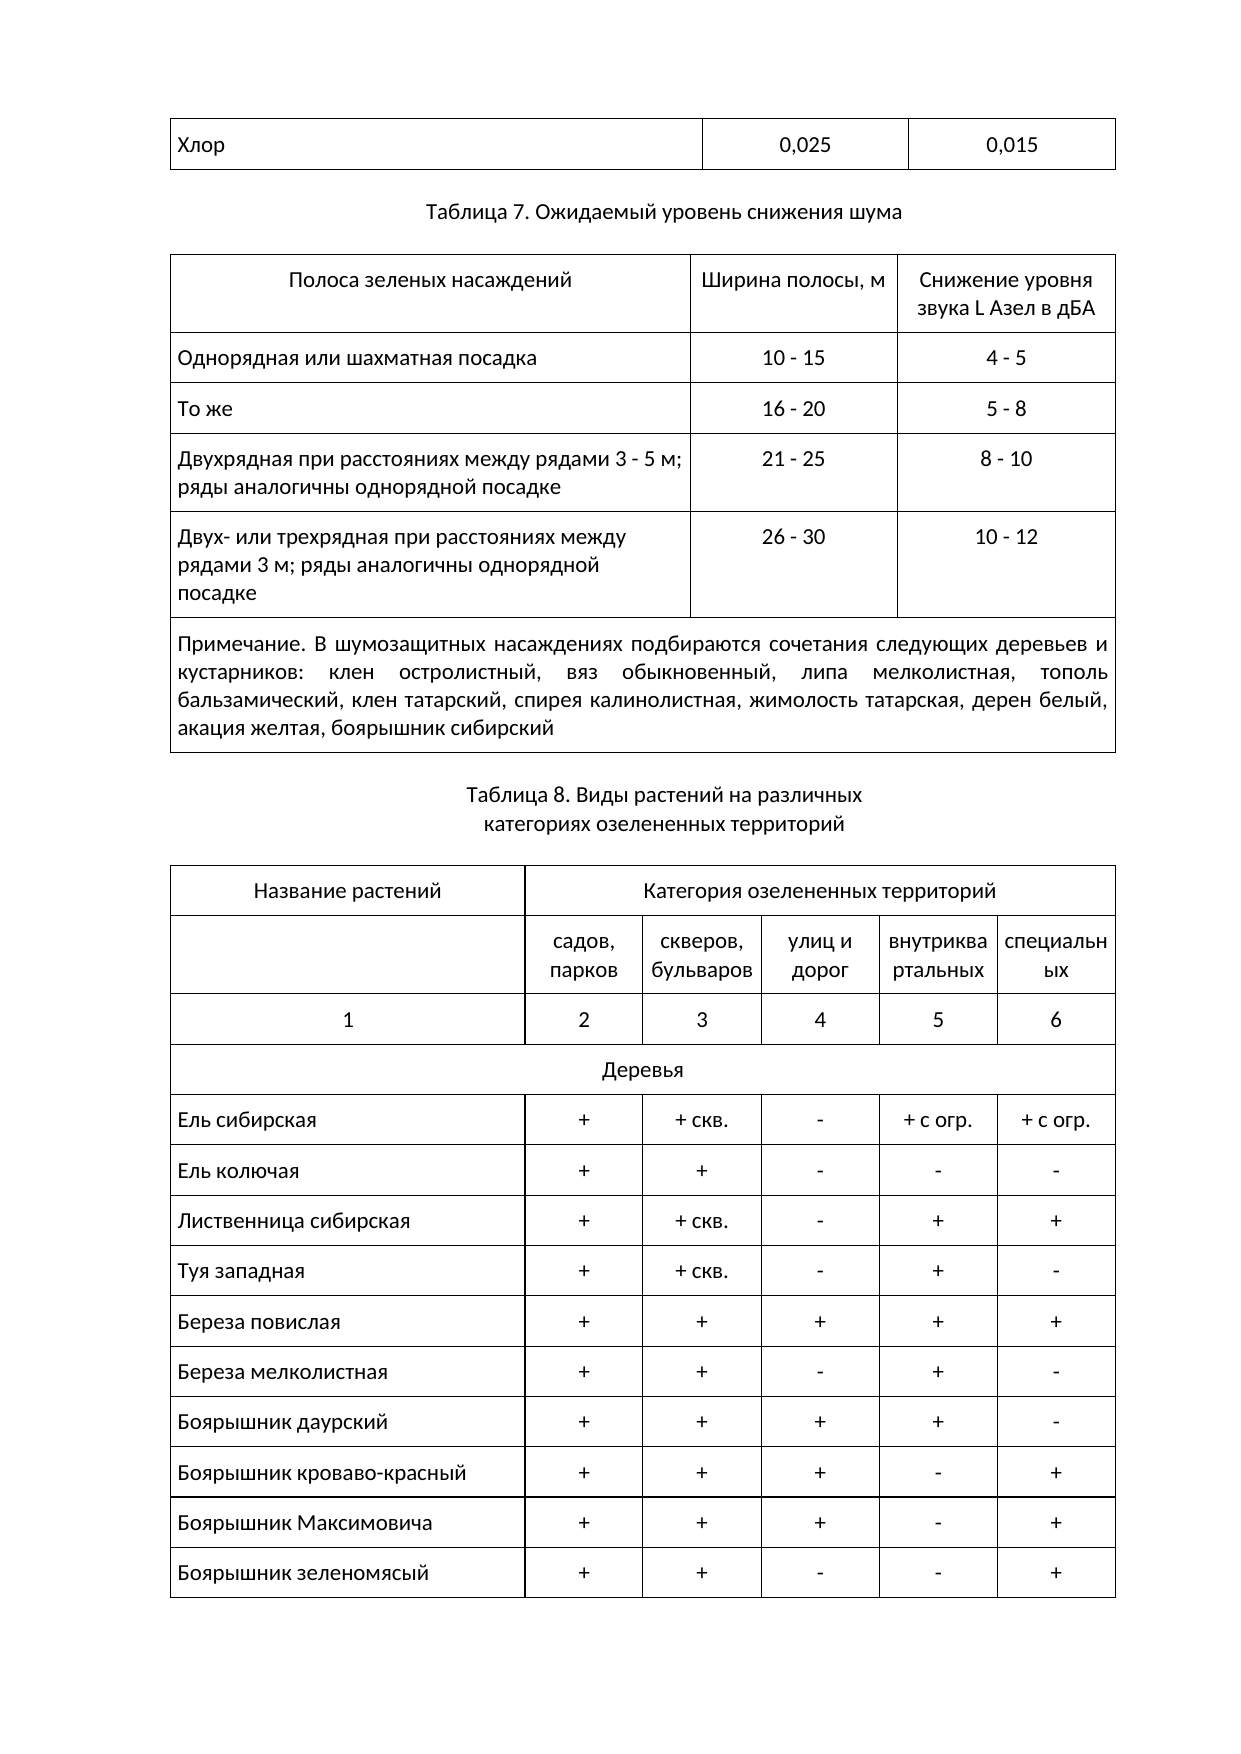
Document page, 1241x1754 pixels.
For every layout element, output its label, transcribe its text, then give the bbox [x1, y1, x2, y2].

table_cell 6 [998, 994, 1115, 1044]
table_cell Ель сибирская [171, 1095, 524, 1144]
table_cell улиц и дорог [762, 916, 879, 993]
table_cell - [762, 1196, 879, 1245]
table_cell + [998, 1548, 1115, 1597]
table_cell 0,025 [703, 119, 908, 168]
table_cell + [880, 1246, 997, 1295]
table_cell + [762, 1397, 879, 1446]
table_cell - [880, 1548, 997, 1597]
table_cell + [880, 1196, 997, 1245]
table_header Полоса зеленых насаждений [171, 255, 690, 332]
table_cell + [880, 1347, 997, 1396]
table_cell Двухрядная при расстояниях между рядами 3 - 5 м; ряды аналогичны однорядной посадке [171, 434, 690, 511]
table_cell + [526, 1196, 642, 1245]
table_header Название растений [171, 866, 524, 915]
table_cell - [998, 1397, 1115, 1446]
table_cell 0,015 [909, 119, 1115, 168]
table_cell Двух- или трехрядная при расстояниях между рядами 3 м; ряды аналогичны однорядной посадке [171, 512, 690, 617]
table_cell + с огр. [998, 1095, 1115, 1144]
text Таблица 7. Ожидаемый уровень снижения шума [177, 197, 1152, 226]
table_cell + [526, 1296, 642, 1346]
table_cell - [998, 1246, 1115, 1295]
table_cell 2 [526, 994, 642, 1044]
text категориях озелененных территорий [177, 809, 1152, 837]
table_cell - [762, 1548, 879, 1597]
table_cell + [880, 1397, 997, 1446]
table_cell Однорядная или шахматная посадка [171, 333, 690, 382]
table_cell + [643, 1447, 761, 1496]
table_cell + [998, 1498, 1115, 1547]
table_cell [171, 916, 524, 993]
table_cell + [998, 1296, 1115, 1346]
table_cell + [526, 1095, 642, 1144]
table_cell 3 [643, 994, 761, 1044]
table_cell - [762, 1246, 879, 1295]
table_cell + [526, 1548, 642, 1597]
table_cell - [762, 1095, 879, 1144]
table_cell + [762, 1447, 879, 1496]
table_cell Боярышник даурский [171, 1397, 524, 1446]
table_header Ширина полосы, м [691, 255, 897, 332]
table_cell 5 [880, 994, 997, 1044]
table_cell + [643, 1498, 761, 1547]
table_cell + [526, 1145, 642, 1194]
table_cell + [998, 1196, 1115, 1245]
table_cell 26 - 30 [691, 512, 897, 617]
table_cell 10 - 15 [691, 333, 897, 382]
table_cell 4 [762, 994, 879, 1044]
table_cell + [526, 1347, 642, 1396]
table_cell - [762, 1347, 879, 1396]
table_cell + [643, 1397, 761, 1446]
table_cell специальных [998, 916, 1115, 993]
table_cell Примечание. В шумозащитных насаждениях подбираются сочетания следующих деревьев и кустарников: клен остролистный, вяз обыкновенный, липа мелколистная, тополь бальзамический, клен татарский, спирея калинолистная, жимолость татарская, дерен белый, акация желтая, боярышник сибирский [171, 618, 1115, 752]
table_cell - [998, 1347, 1115, 1396]
table_cell + с огр. [880, 1095, 997, 1144]
table_cell 21 - 25 [691, 434, 897, 511]
table_cell 8 - 10 [898, 434, 1115, 511]
table_cell Береза повислая [171, 1296, 524, 1346]
table_cell 5 - 8 [898, 383, 1115, 432]
table_cell + скв. [643, 1246, 761, 1295]
table_cell 16 - 20 [691, 383, 897, 432]
table_cell Боярышник Максимовича [171, 1498, 524, 1547]
table_cell + [643, 1347, 761, 1396]
table_cell + [998, 1447, 1115, 1496]
table_cell Деревья [171, 1045, 1115, 1094]
table_cell - [880, 1498, 997, 1547]
table_cell - [880, 1145, 997, 1194]
table_header Категория озелененных территорий [526, 866, 1115, 915]
table_cell Боярышник зеленомясый [171, 1548, 524, 1597]
table_cell внутриквартальных [880, 916, 997, 993]
table_cell - [762, 1145, 879, 1194]
table_cell + [526, 1447, 642, 1496]
table_cell + [526, 1246, 642, 1295]
table_cell + [880, 1296, 997, 1346]
table_cell 1 [171, 994, 524, 1044]
table_cell + [526, 1397, 642, 1446]
table_cell + [643, 1548, 761, 1597]
table_cell Хлор [171, 119, 702, 168]
table_cell скверов, бульваров [643, 916, 761, 993]
table_cell + [762, 1296, 879, 1346]
table_cell Лиственница сибирская [171, 1196, 524, 1245]
table_cell + [643, 1145, 761, 1194]
table_cell То же [171, 383, 690, 432]
table_cell + [762, 1498, 879, 1547]
table_cell + скв. [643, 1095, 761, 1144]
table_cell 4 - 5 [898, 333, 1115, 382]
table_cell + [643, 1296, 761, 1346]
table_cell Боярышник кроваво-красный [171, 1447, 524, 1496]
text Таблица 8. Виды растений на различных [177, 781, 1152, 809]
table_cell + [526, 1498, 642, 1547]
table_cell 10 - 12 [898, 512, 1115, 617]
table_cell садов, парков [526, 916, 642, 993]
table_cell Береза мелколистная [171, 1347, 524, 1396]
table_header Снижение уровня звука L Азел в дБА [898, 255, 1115, 332]
table_cell Ель колючая [171, 1145, 524, 1194]
table_cell + скв. [643, 1196, 761, 1245]
table_cell - [998, 1145, 1115, 1194]
table_cell - [880, 1447, 997, 1496]
table_cell Туя западная [171, 1246, 524, 1295]
